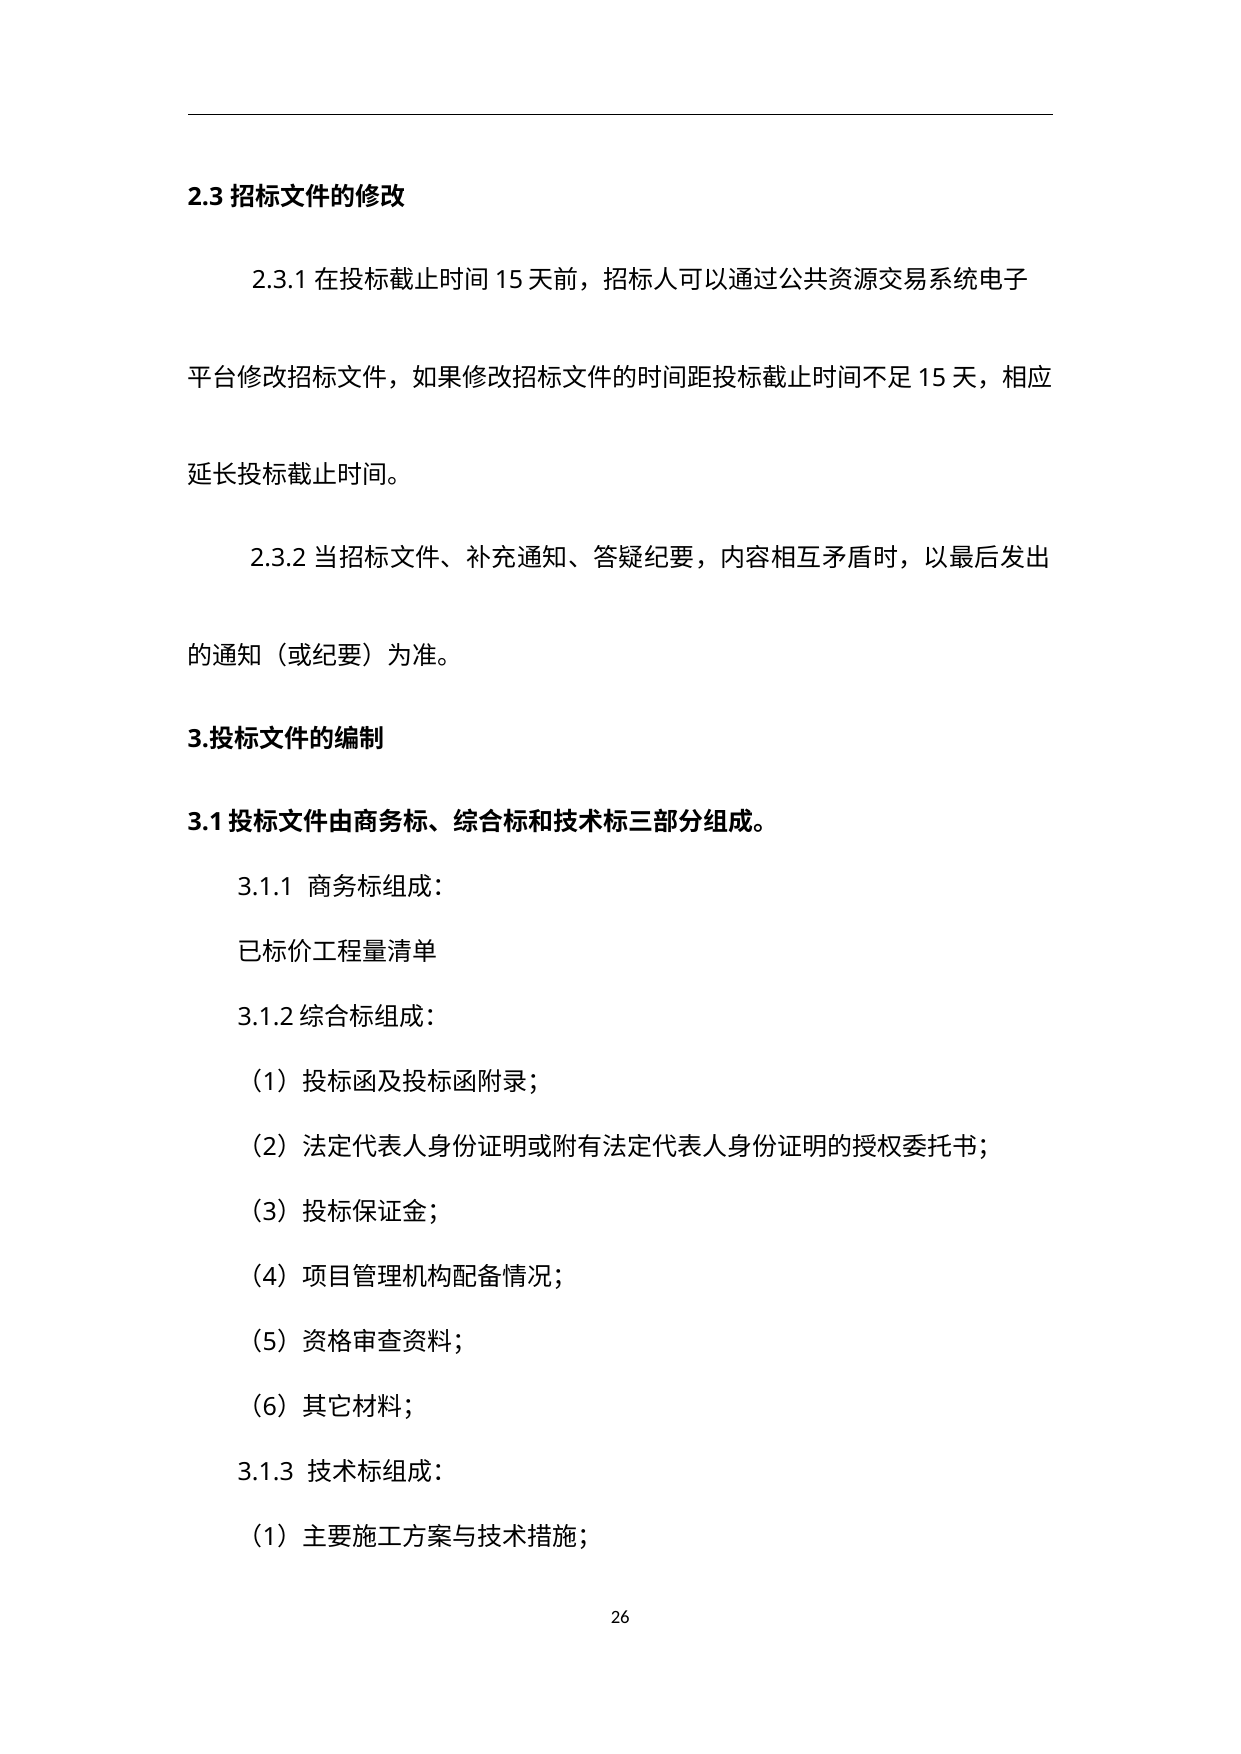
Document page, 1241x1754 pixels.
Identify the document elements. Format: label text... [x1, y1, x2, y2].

text （2）法定代表人身份证明或附有法定代表人身份证明的授权委托书； [187, 1112, 1053, 1177]
text 3.1.1 商务标组成： [187, 852, 1053, 917]
subtitle 2.3 招标文件的修改 [187, 162, 1053, 227]
text （6）其它材料； [187, 1372, 1053, 1437]
text （1）投标函及投标函附录； [187, 1047, 1053, 1112]
text （5）资格审查资料； [187, 1307, 1053, 1372]
text 2.3.1 在投标截止时间15天前，招标人可以通过公共资源交易系统电子平台修改招标文件，如果修改招标文件的时间距投标截止时间不足15 天，相应延长投标截止时间。 [187, 245, 1053, 505]
text 3.1投标文件由商务标、综合标和技术标三部分组成。 [187, 787, 1053, 852]
text （1）主要施工方案与技术措施； [187, 1502, 1053, 1567]
text 3.投标文件的编制 [187, 704, 1053, 769]
text 3.1.2综合标组成： [187, 982, 1053, 1047]
text （3）投标保证金； [187, 1177, 1053, 1242]
text （4）项目管理机构配备情况； [187, 1242, 1053, 1307]
text 2.3.2 当招标文件、补充通知、答疑纪要，内容相互矛盾时，以最后发出的通知（或纪要）为准。 [187, 523, 1053, 686]
text 已标价工程量清单 [187, 917, 1053, 982]
text 3.1.3 技术标组成： [187, 1437, 1053, 1502]
